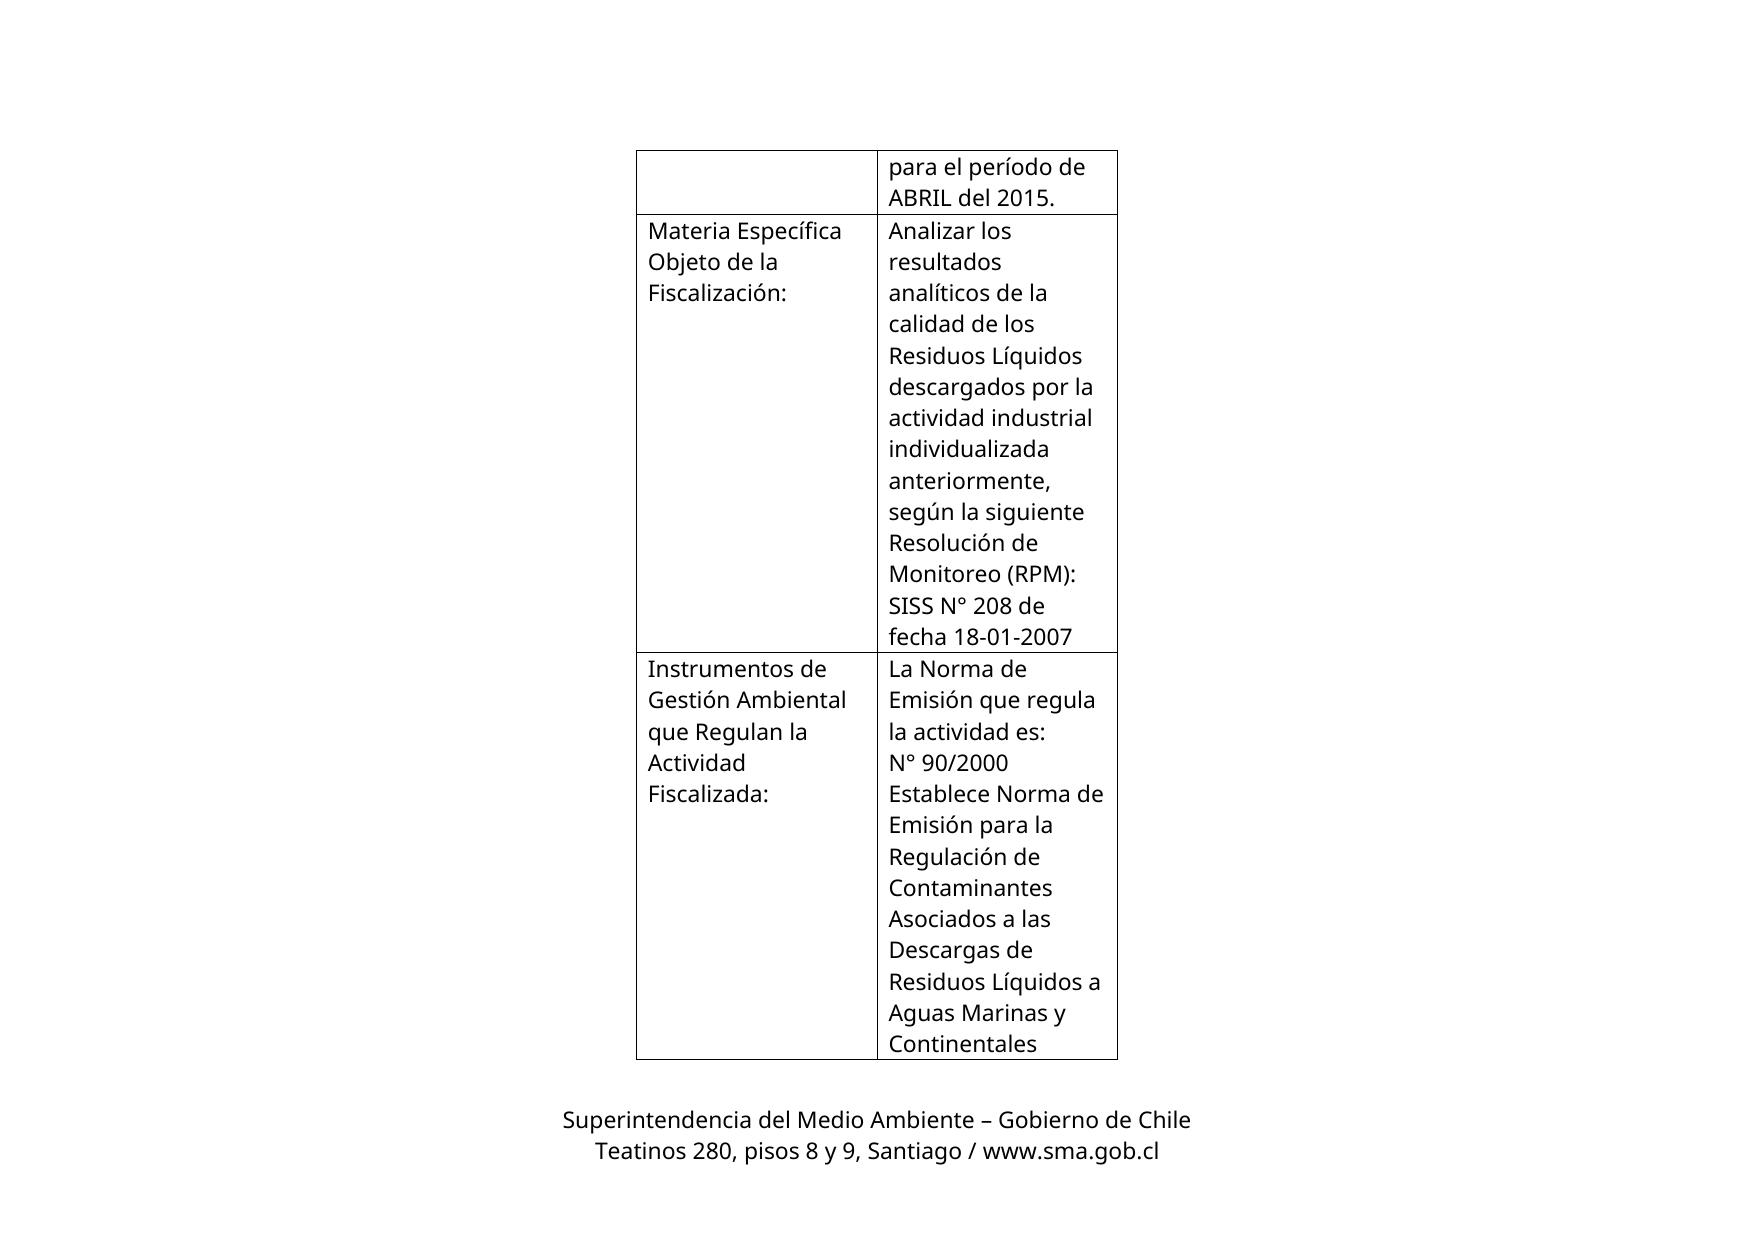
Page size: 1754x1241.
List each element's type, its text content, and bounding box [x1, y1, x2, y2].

table_cell Analizar los resultados analíticos de la calidad de los Residuos Líquidos descargados por la actividad industrial individualizada anteriormente, según la siguiente Resolución de Monitoreo (RPM): SISS N° 208 de fecha 18-01-2007 [878, 215, 1117, 652]
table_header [878, 151, 1117, 213]
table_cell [878, 653, 1117, 1059]
table_cell Materia Específica Objeto de la Fiscalización: [637, 215, 877, 652]
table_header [637, 151, 877, 213]
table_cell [637, 653, 877, 1059]
